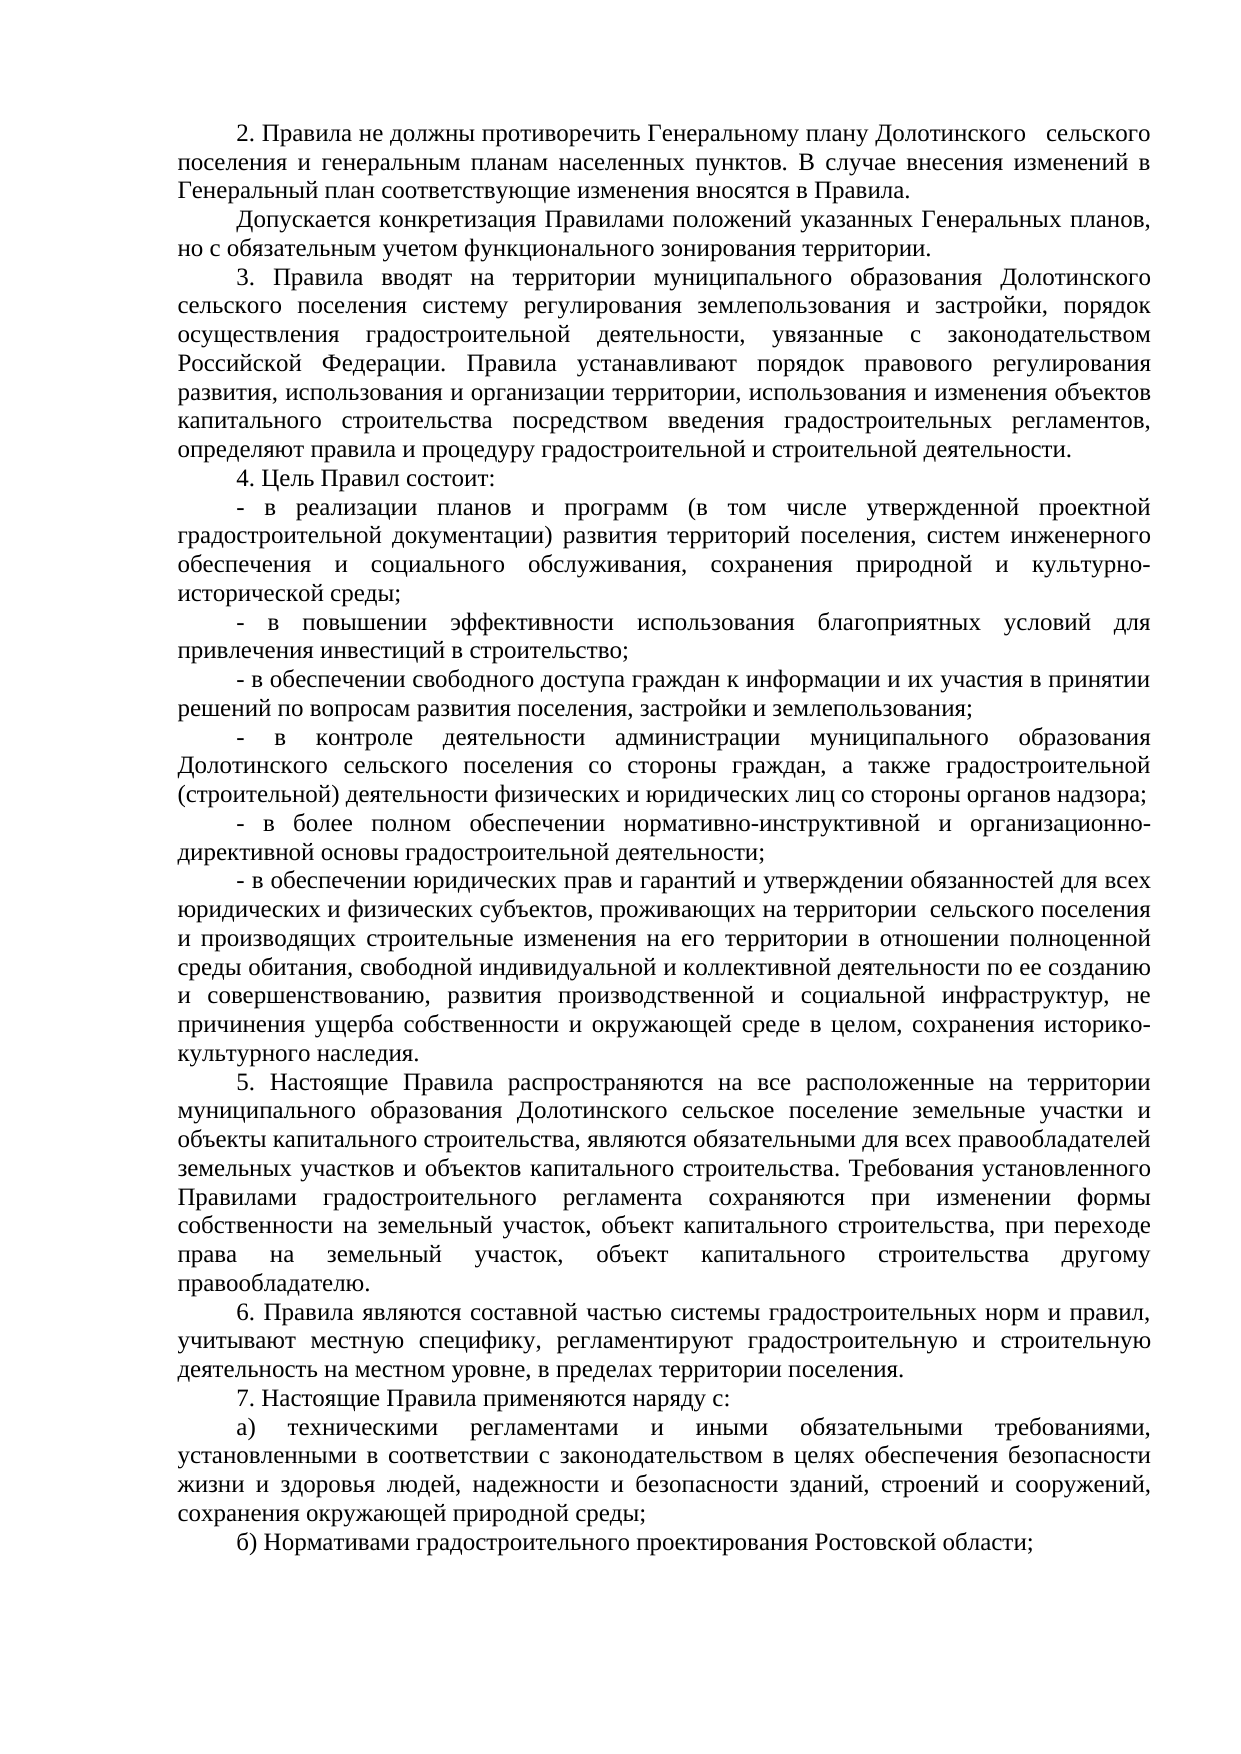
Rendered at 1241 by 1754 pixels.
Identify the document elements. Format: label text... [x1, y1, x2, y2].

text 6. Правила являются составной частью системы градостроительных норм и правил, учитывают местную специфику, регламентируют градостроительную и строительную деятельность на местном уровне, в пределах территории поселения. [177, 1297, 1152, 1383]
text - в обеспечении свободного доступа граждан к информации и их участия в принятии решений по вопросам развития поселения, застройки и землепользования; [177, 664, 1152, 722]
text 5. Настоящие Правила распространяются на все расположенные на территории муниципального образования Долотинского сельское поселение земельные участки и объекты капитального строительства, являются обязательными для всех правообладателей земельных участков и объектов капитального строительства. Требования установленного Правилами градостроительного регламента сохраняются при изменении формы собственности на земельный участок, объект капитального строительства, при переходе права на земельный участок, объект капитального строительства другому правообладателю. [177, 1067, 1152, 1297]
text - в реализации планов и программ (в том числе утвержденной проектной градостроительной документации) развития территорий поселения, систем инженерного обеспечения и социального обслуживания, сохранения природной и культурно-исторической среды; [177, 492, 1152, 607]
text 4. Цель Правил состоит: [177, 463, 1152, 492]
text - в повышении эффективности использования благоприятных условий для привлечения инвестиций в строительство; [177, 607, 1152, 664]
text 3. Правила вводят на территории муниципального образования Долотинского сельского поселения систему регулирования землепользования и застройки, порядок осуществления градостроительной деятельности, увязанные с законодательством Российской Федерации. Правила устанавливают порядок правового регулирования развития, использования и организации территории, использования и изменения объектов капитального строительства посредством введения градостроительных регламентов, определяют правила и процедуру градостроительной и строительной деятельности. [177, 262, 1152, 463]
text 7. Настоящие Правила применяются наряду с: [177, 1383, 1152, 1412]
text а) техническими регламентами и иными обязательными требованиями, установленными в соответствии с законодательством в целях обеспечения безопасности жизни и здоровья людей, надежности и безопасности зданий, строений и сооружений, сохранения окружающей природной среды; [177, 1412, 1152, 1527]
text Допускается конкретизация Правилами положений указанных Генеральных планов, но с обязательным учетом функционального зонирования территории. [177, 204, 1152, 262]
text - в обеспечении юридических прав и гарантий и утверждении обязанностей для всех юридических и физических субъектов, проживающих на территории сельского поселения и производящих строительные изменения на его территории в отношении полноценной среды обитания, свободной индивидуальной и коллективной деятельности по ее созданию и совершенствованию, развития производственной и социальной инфраструктур, не причинения ущерба собственности и окружающей среде в целом, сохранения историко-культурного наследия. [177, 866, 1152, 1067]
text - в более полном обеспечении нормативно-инструктивной и организационно-директивной основы градостроительной деятельности; [177, 808, 1152, 866]
text - в контроле деятельности администрации муниципального образования Долотинского сельского поселения со стороны граждан, а также градостроительной (строительной) деятельности физических и юридических лиц со стороны органов надзора; [177, 722, 1152, 808]
text б) Нормативами градостроительного проектирования Ростовской области; [177, 1527, 1152, 1556]
text 2. Правила не должны противоречить Генеральному плану Долотинского сельского поселения и генеральным планам населенных пунктов. В случае внесения изменений в Генеральный план соответствующие изменения вносятся в Правила. [177, 118, 1152, 204]
